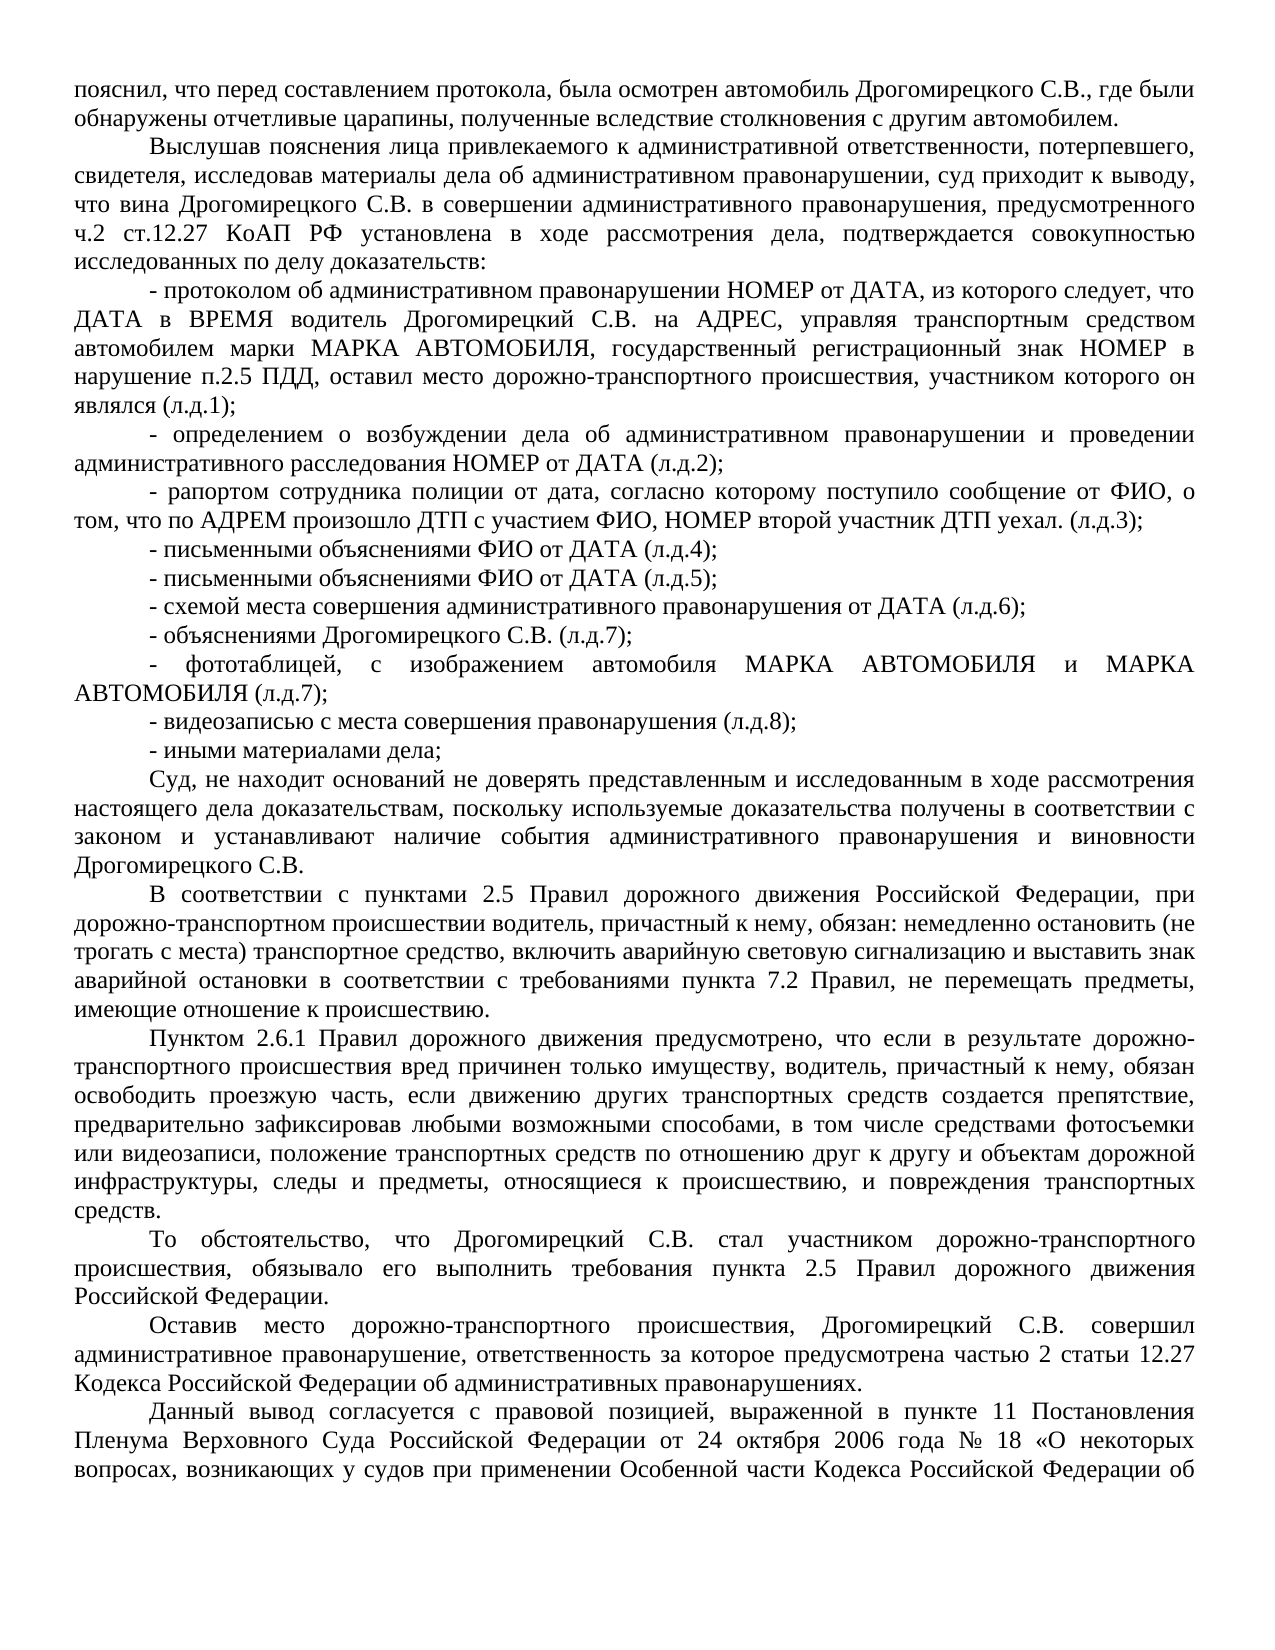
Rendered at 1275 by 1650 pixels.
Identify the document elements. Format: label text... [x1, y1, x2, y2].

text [74, 74, 1196, 131]
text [74, 1396, 1196, 1483]
text - объяснениями Дрогомирецкого С.В. (л.д.7); [74, 620, 1196, 649]
text Пунктом 2.6.1 Правил дорожного движения предусмотрено, что если в результате дорожно-транспортного происшествия вред причинен только имуществу, водитель, причастный к нему, обязан освободить проезжую часть, если движению других транспортных средств создается препятствие, предварительно зафиксировав любыми возможными способами, в том числе средствами фотосъемки или видеозаписи, положение транспортных средств по отношению друг к другу и объектам дорожной инфраструктуры, следы и предметы, относящиеся к происшествию, и повреждения транспортных средств. [74, 1023, 1196, 1224]
text То обстоятельство, что Дрогомирецкий С.В. стал участником дорожно-транспортного происшествия, обязывало его выполнить требования пункта 2.5 Правил дорожного движения Российской Федерации. [74, 1224, 1196, 1310]
text - письменными объяснениями ФИО от ДАТА (л.д.4); [74, 534, 1196, 563]
text Выслушав пояснения лица привлекаемого к административной ответственности, потерпевшего, свидетеля, исследовав материалы дела об административном правонарушении, суд приходит к выводу, что вина Дрогомирецкого С.В. в совершении административного правонарушения, предусмотренного ч.2 ст.12.27 КоАП РФ установлена в ходе рассмотрения дела, подтверждается совокупностью исследованных по делу доказательств: [74, 131, 1196, 275]
text - фототаблицей, с изображением автомобиля МАРКА АВТОМОБИЛЯ и МАРКА АВТОМОБИЛЯ (л.д.7); [74, 649, 1196, 706]
text В соответствии с пунктами 2.5 Правил дорожного движения Российской Федерации, при дорожно-транспортном происшествии водитель, причастный к нему, обязан: немедленно остановить (не трогать с места) транспортное средство, включить аварийную световую сигнализацию и выставить знак аварийной остановки в соответствии с требованиями пункта 7.2 Правил, не перемещать предметы, имеющие отношение к происшествию. [74, 879, 1196, 1023]
text - определением о возбуждении дела об административном правонарушении и проведении административного расследования НОМЕР от ДАТА (л.д.2); [74, 419, 1196, 476]
text - видеозаписью с места совершения правонарушения (л.д.8); [74, 706, 1196, 735]
text Суд, не находит оснований не доверять представленным и исследованным в ходе рассмотрения настоящего дела доказательствам, поскольку используемые доказательства получены в соответствии с законом и устанавливают наличие события административного правонарушения и виновности Дрогомирецкого С.В. [74, 764, 1196, 879]
text - протоколом об административном правонарушении НОМЕР от ДАТА, из которого следует, что ДАТА в ВРЕМЯ водитель Дрогомирецкий С.В. на АДРЕС, управляя транспортным средством автомобилем марки МАРКА АВТОМОБИЛЯ, государственный регистрационный знак НОМЕР в нарушение п.2.5 ПДД, оставил место дорожно-транспортного происшествия, участником которого он являлся (л.д.1); [74, 275, 1196, 419]
text Оставив место дорожно-транспортного происшествия, Дрогомирецкий С.В. совершил административное правонарушение, ответственность за которое предусмотрена частью 2 статьи 12.27 Кодекса Российской Федерации об административных правонарушениях. [74, 1310, 1196, 1396]
text - рапортом сотрудника полиции от дата, согласно которому поступило сообщение от ФИО, о том, что по АДРЕМ произошло ДТП с участием ФИО, НОМЕР второй участник ДТП уехал. (л.д.3); [74, 476, 1196, 534]
text - иными материалами дела; [74, 735, 1196, 764]
text - письменными объяснениями ФИО от ДАТА (л.д.5); [74, 563, 1196, 591]
text - схемой места совершения административного правонарушения от ДАТА (л.д.6); [74, 591, 1196, 620]
